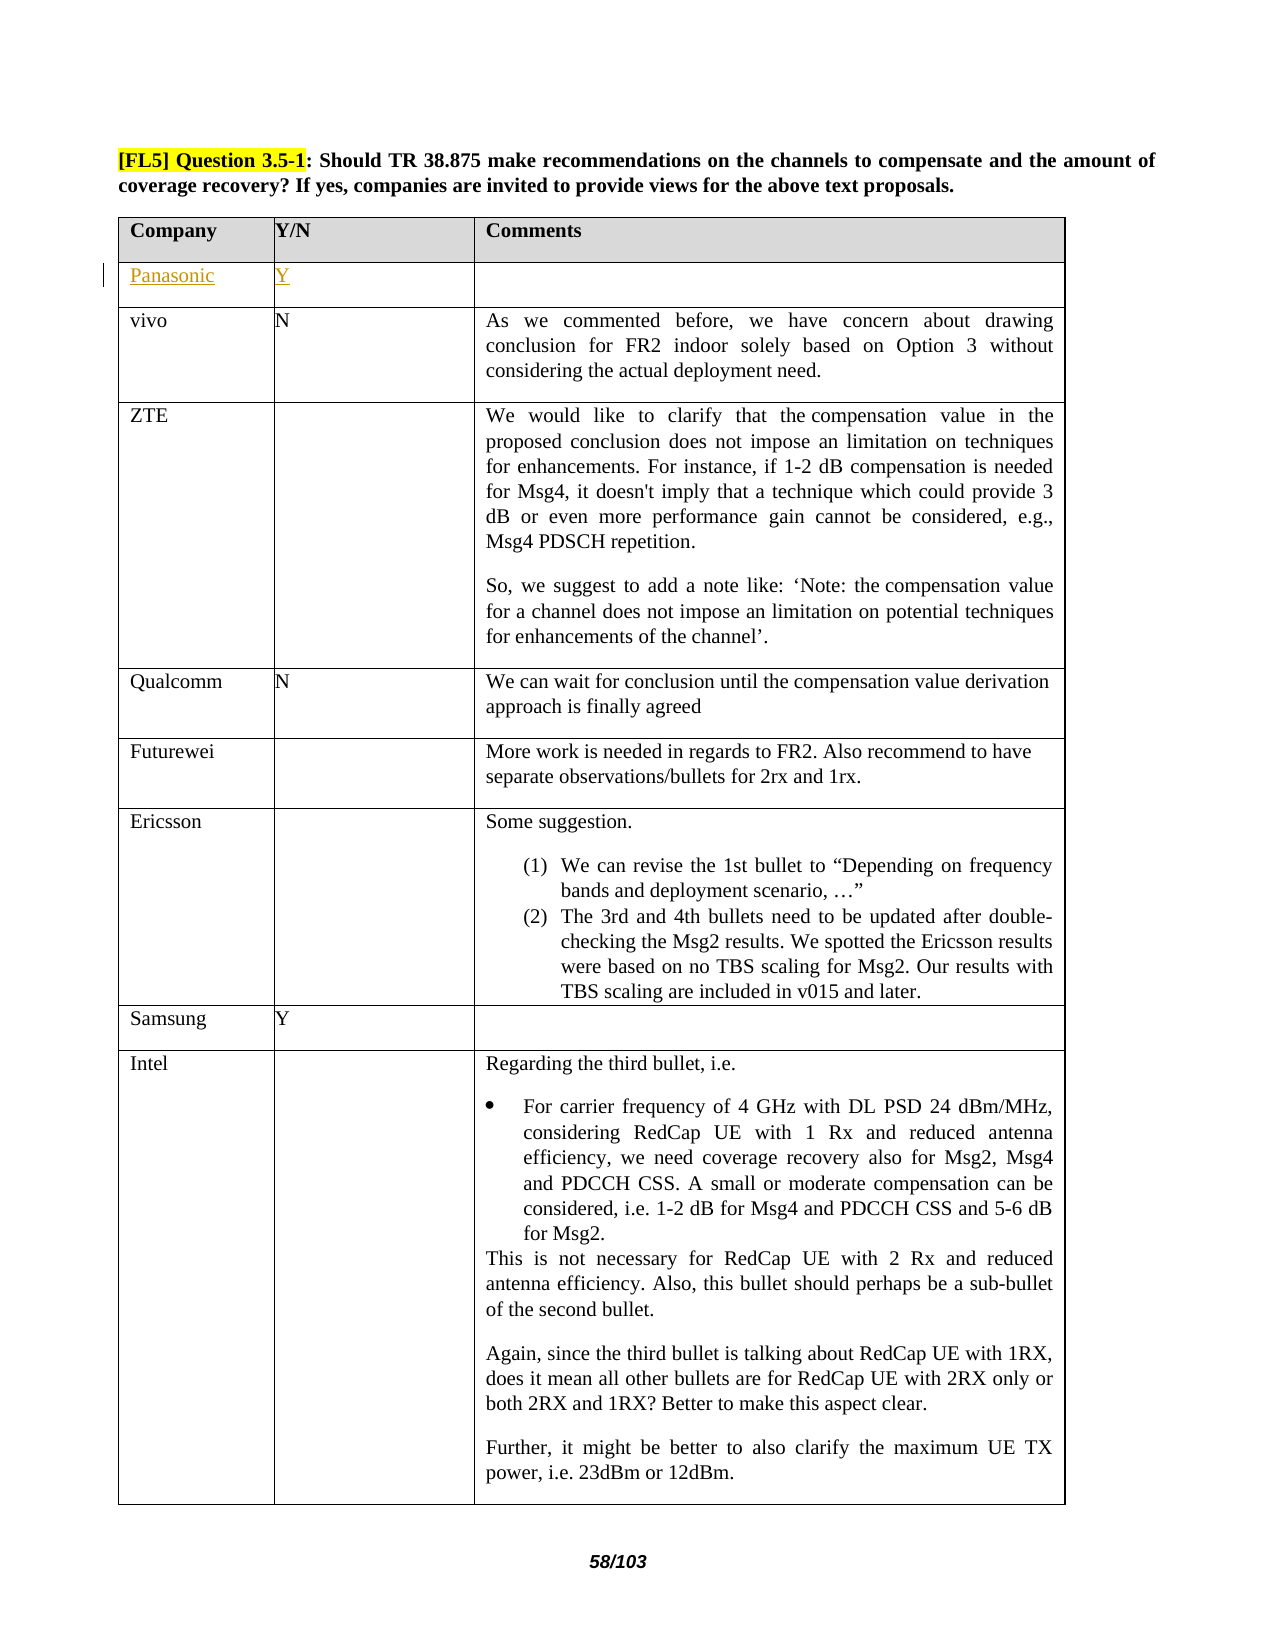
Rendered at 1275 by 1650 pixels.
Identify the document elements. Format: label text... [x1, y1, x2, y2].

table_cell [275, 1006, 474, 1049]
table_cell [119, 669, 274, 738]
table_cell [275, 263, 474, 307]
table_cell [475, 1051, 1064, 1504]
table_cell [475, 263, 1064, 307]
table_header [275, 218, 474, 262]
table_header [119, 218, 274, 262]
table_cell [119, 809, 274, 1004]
text [FL5] Question 3.5-1: Should TR 38.875 make recommendations on the channels to compensate and the amount of coverage recovery? If yes, companies are invited to provide views for the above text proposals. [118, 148, 1157, 197]
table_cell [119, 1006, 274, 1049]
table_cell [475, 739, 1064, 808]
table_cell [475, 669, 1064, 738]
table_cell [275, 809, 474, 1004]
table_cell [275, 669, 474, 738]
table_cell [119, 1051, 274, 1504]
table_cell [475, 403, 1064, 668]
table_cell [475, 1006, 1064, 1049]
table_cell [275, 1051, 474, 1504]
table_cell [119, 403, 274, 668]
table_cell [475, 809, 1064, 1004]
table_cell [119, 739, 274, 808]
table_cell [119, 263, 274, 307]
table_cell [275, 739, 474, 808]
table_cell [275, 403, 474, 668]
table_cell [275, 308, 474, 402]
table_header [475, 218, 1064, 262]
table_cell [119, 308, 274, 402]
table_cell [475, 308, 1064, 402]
